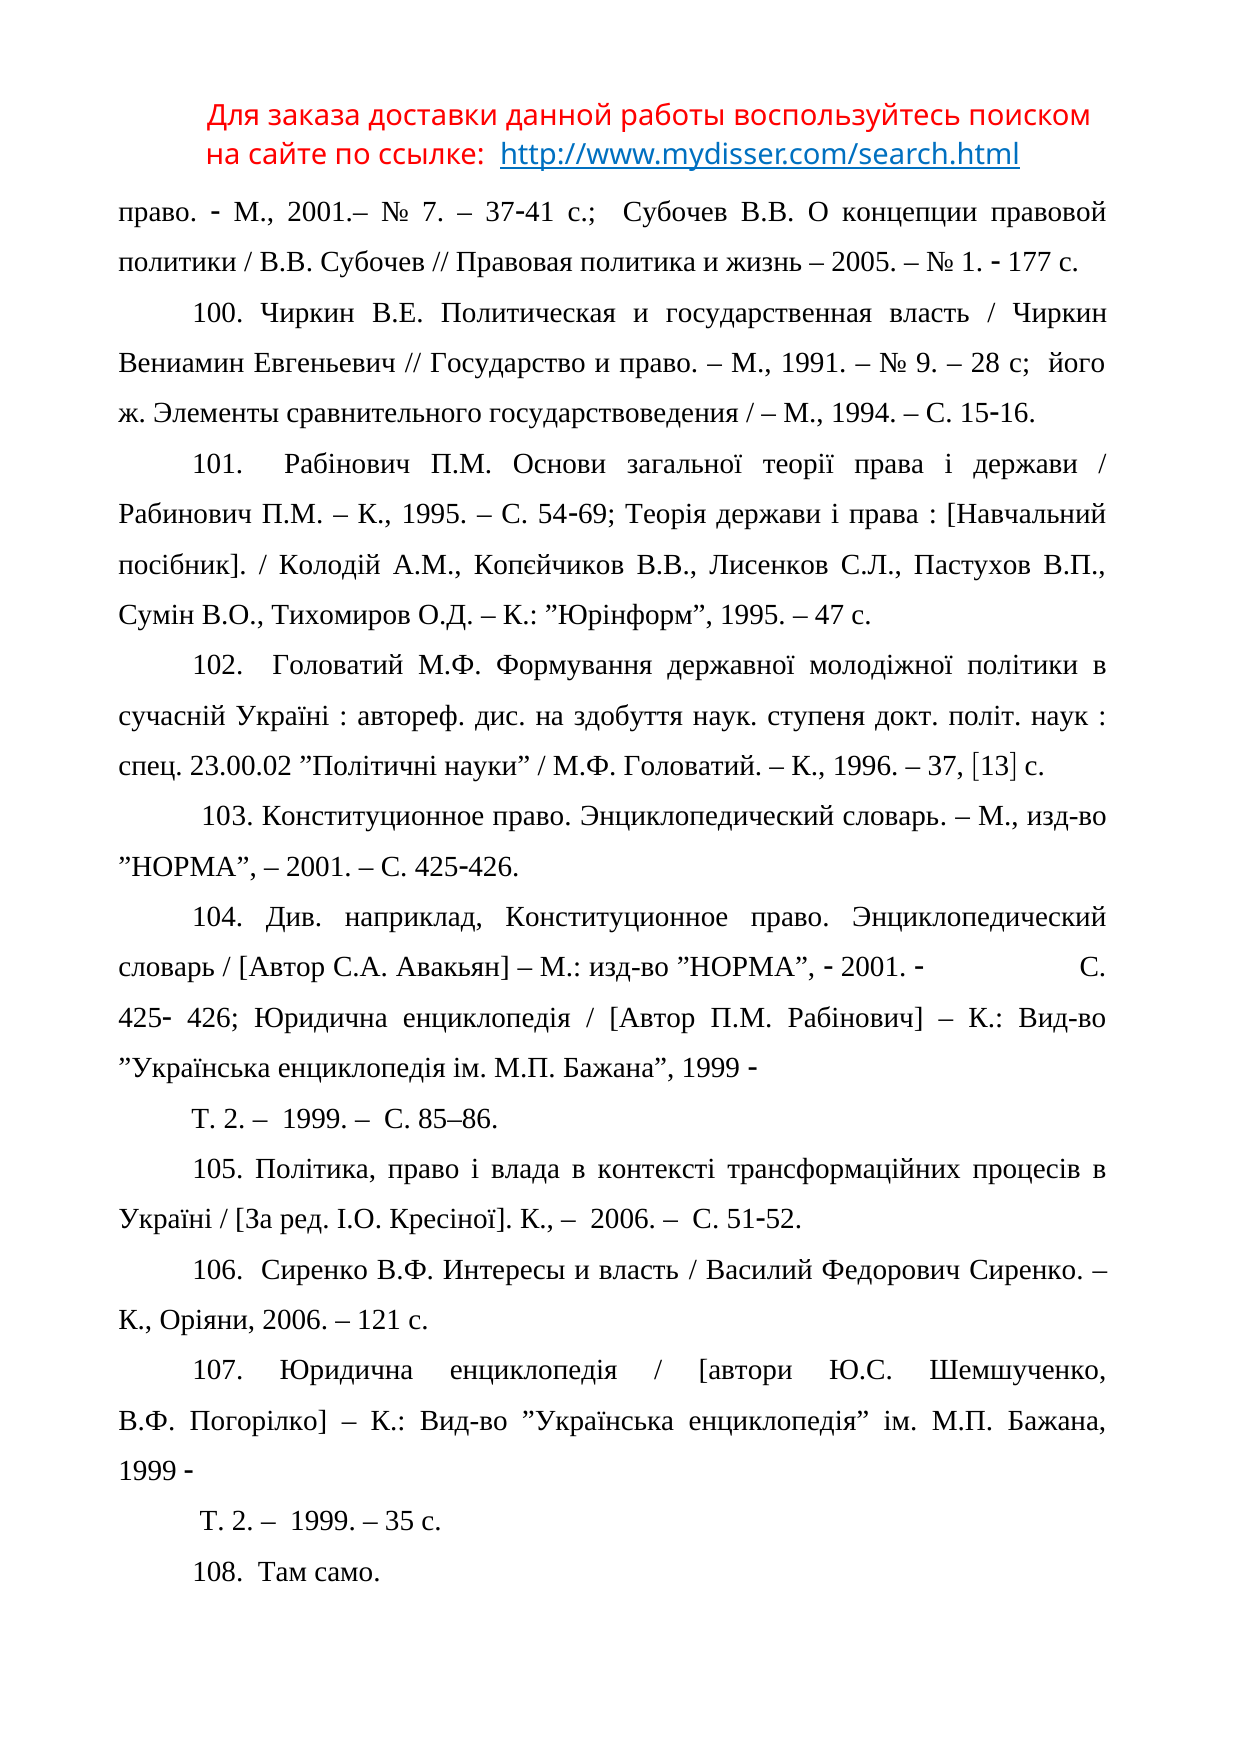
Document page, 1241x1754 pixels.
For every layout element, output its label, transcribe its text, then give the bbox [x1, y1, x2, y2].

text Т. 2. – 1999. – С. 85–86. [118, 1101, 1107, 1134]
text 108. Там само. [118, 1554, 1107, 1587]
text 103. Конституционное право. Энциклопедический словарь. – М., изд-во ”НОРМА”, – 2001. – С. 425426. [118, 798, 1107, 882]
text 101. Рабінович П.М. Основи загальної теорії права і держави / Рабинович П.М. – К., 1995. – С. 5469; Теорія держави і права : [Навчальний посібник]. / Колодій А.М., Копєйчиков В.В., Лисенков С.Л., Пастухов В.П., Сумін В.О., Тихомиров О.Д. – К.: ”Юрінформ”, 1995. – 47 с. [118, 446, 1107, 631]
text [118, 194, 1107, 278]
text 105. Політика, право і влада в контексті трансформаційних процесів в Україні / [За ред. І.О. Кресіної]. К., – 2006. – С. 5152. [118, 1151, 1107, 1235]
text 104. Див. наприклад, Конституционное право. Энциклопедический словарь / [Автор С.А. Авакьян] – М.: изд-во ”НОРМА”, 2001. С. 425 426; Юридична енциклопедія / [Автор П.М. Рабінович] – К.: Вид-во ”Українська енциклопедія ім. М.П. Бажана”, 1999 [118, 899, 1107, 1084]
text 107. Юридична енциклопедія / [автори Ю.С. Шемшученко, В.Ф. Погорілко] – К.: Вид-во ”Українська енциклопедія” ім. М.П. Бажана, 1999 [118, 1352, 1107, 1487]
text 106. Сиренко В.Ф. Интересы и власть / Василий Федорович Сиренко. – К., Оріяни, 2006. – 121 с. [118, 1252, 1107, 1336]
text Т. 2. – 1999. – 35 с. [118, 1503, 1107, 1537]
text 102. Головатий М.Ф. Формування державної молодіжної політики в сучасній Україні : автореф. дис. на здобуття наук. ступеня докт. політ. наук : спец. 23.00.02 ”Політичні науки” / М.Ф. Головатий. – К., 1996. – 37, 13 с. [118, 647, 1107, 782]
text 100. Чиркин В.Е. Политическая и государственная власть / Чиркин Вениамин Евгеньевич // Государство и право. – М., 1991. – № 9. – 28 с; його ж. Элементы сравнительного государствоведения / – М., 1994. – С. 1516. [118, 295, 1107, 429]
